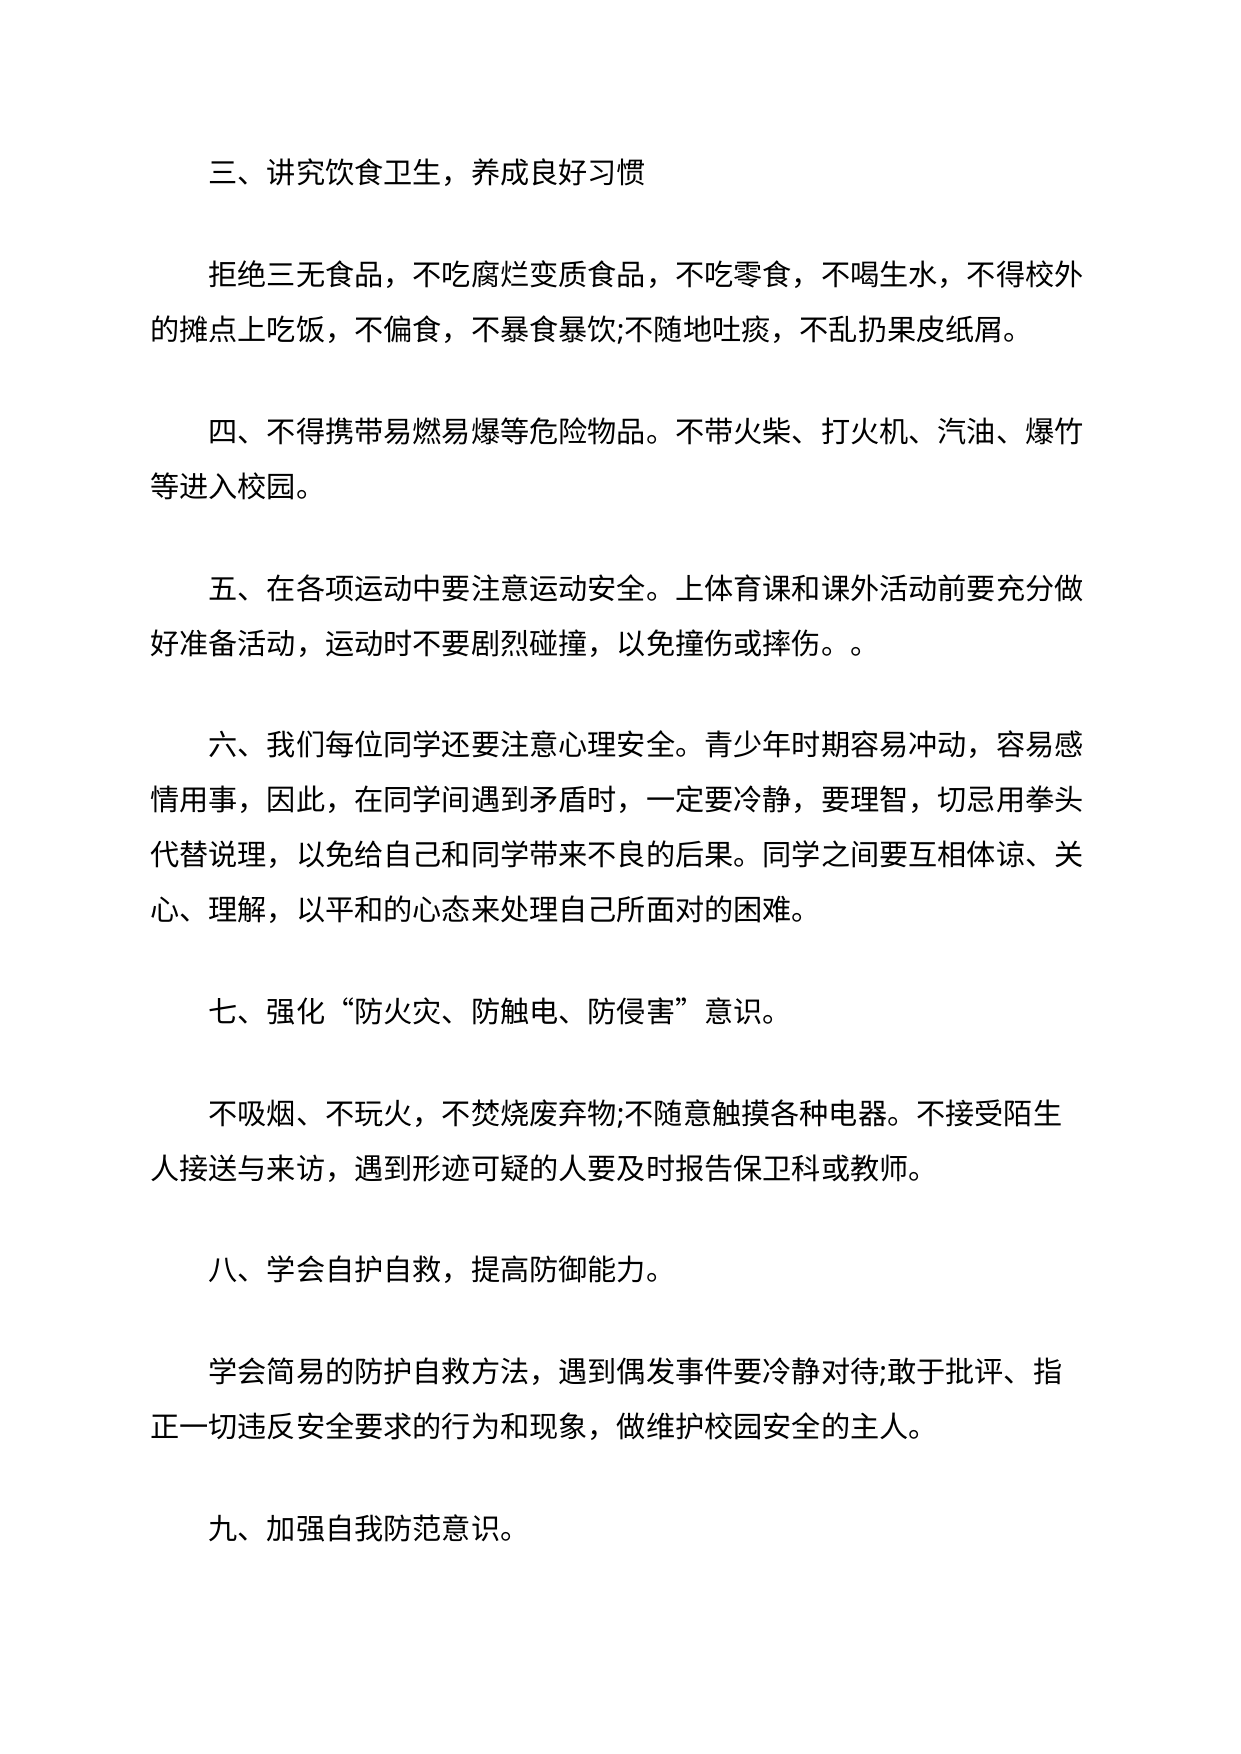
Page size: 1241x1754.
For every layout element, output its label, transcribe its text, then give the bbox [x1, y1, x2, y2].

text 三、讲究饮食卫生，养成良好习惯 [150, 150, 1090, 192]
text 学会简易的防护自救方法，遇到偶发事件要冷静对待;敢于批评、指正一切违反安全要求的行为和现象，做维护校园安全的主人。 [150, 1349, 1090, 1446]
text 五、在各项运动中要注意运动安全。上体育课和课外活动前要充分做好准备活动，运动时不要剧烈碰撞，以免撞伤或摔伤。。 [150, 565, 1090, 662]
text 九、加强自我防范意识。 [150, 1506, 1090, 1548]
text 七、强化“防火灾、防触电、防侵害”意识。 [150, 988, 1090, 1031]
text 八、学会自护自救，提高防御能力。 [150, 1247, 1090, 1289]
text 不吸烟、不玩火，不焚烧废弃物;不随意触摸各种电器。不接受陌生人接送与来访，遇到形迹可疑的人要及时报告保卫科或教师。 [150, 1090, 1090, 1187]
text 拒绝三无食品，不吃腐烂变质食品，不吃零食，不喝生水，不得校外的摊点上吃饭，不偏食，不暴食暴饮;不随地吐痰，不乱扔果皮纸屑。 [150, 252, 1090, 349]
text 六、我们每位同学还要注意心理安全。青少年时期容易冲动，容易感情用事，因此，在同学间遇到矛盾时，一定要冷静，要理智，切忌用拳头代替说理，以免给自己和同学带来不良的后果。同学之间要互相体谅、关心、理解，以平和的心态来处理自己所面对的困难。 [150, 722, 1090, 929]
text 四、不得携带易燃易爆等危险物品。不带火柴、打火机、汽油、爆竹等进入校园。 [150, 409, 1090, 506]
